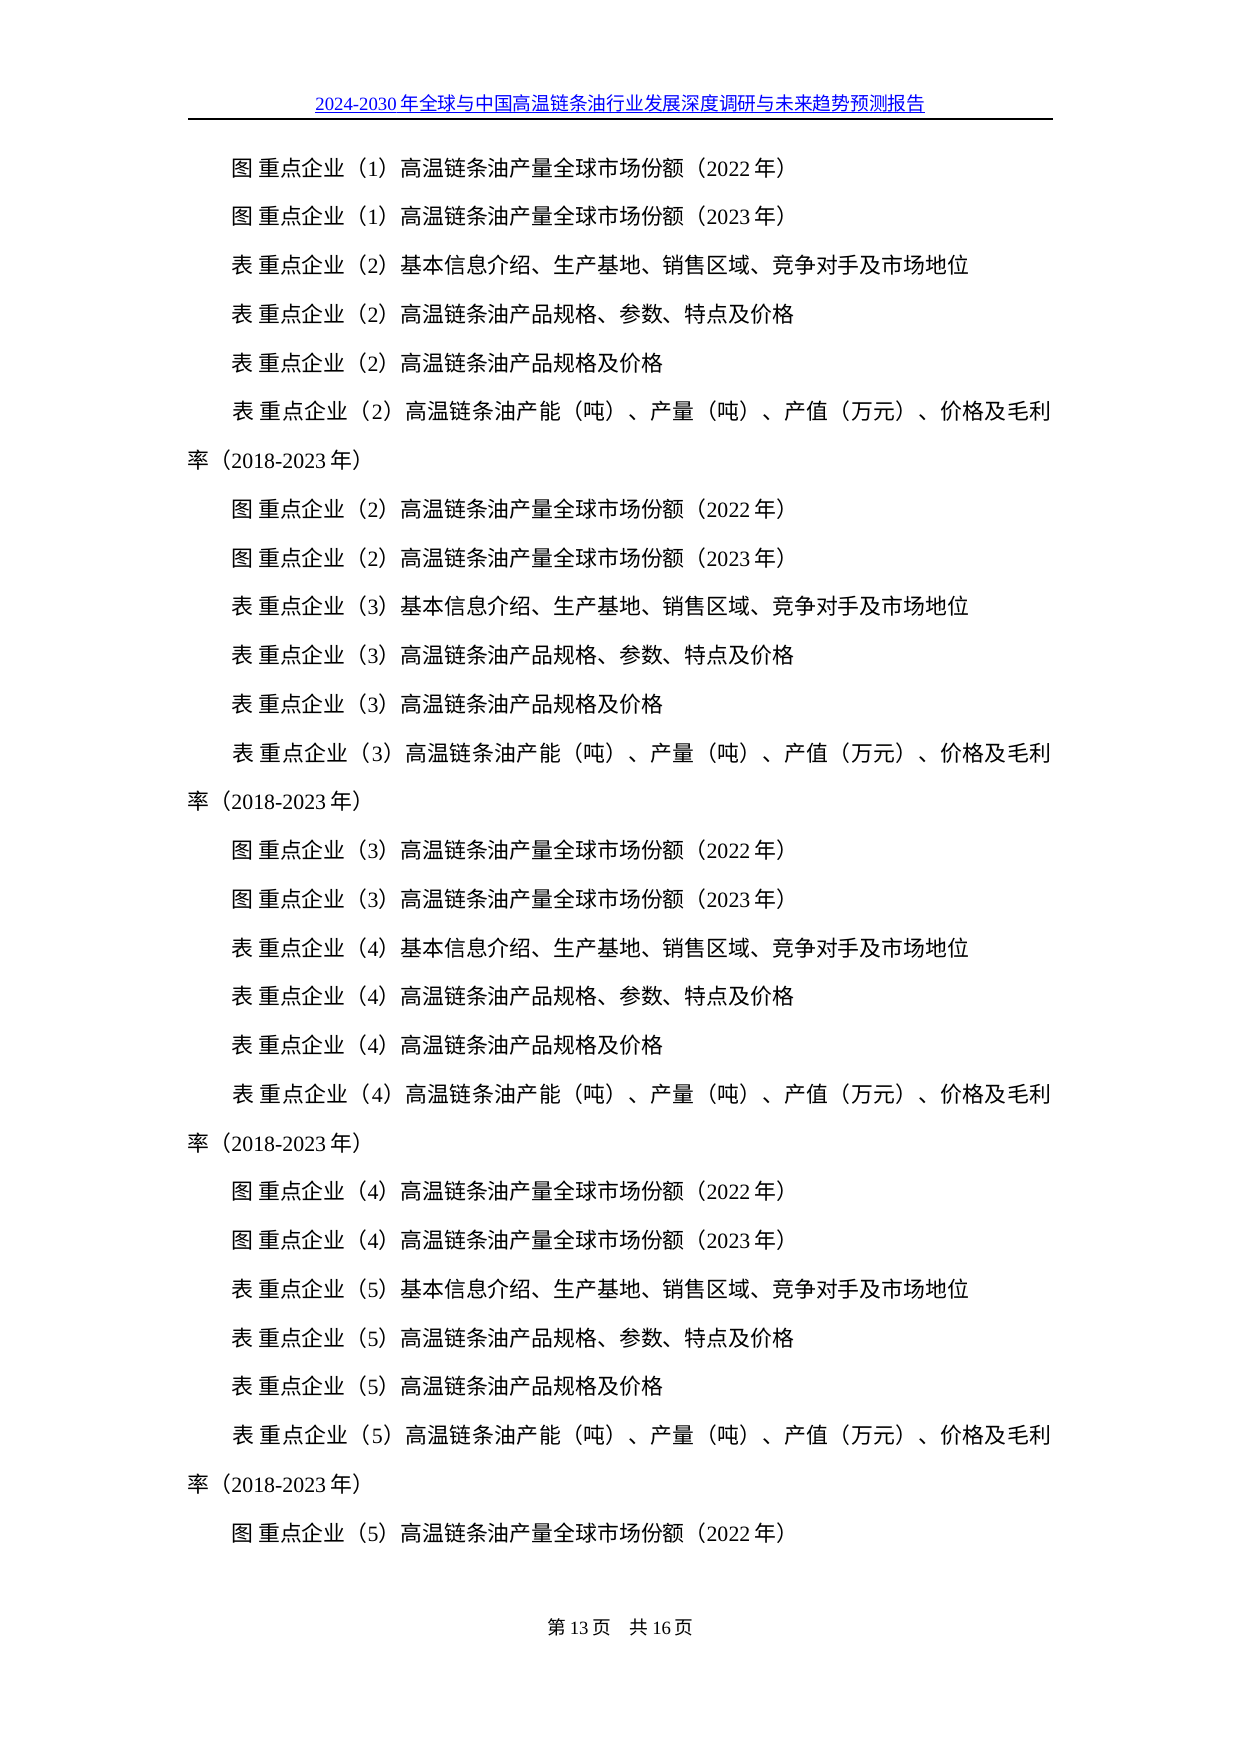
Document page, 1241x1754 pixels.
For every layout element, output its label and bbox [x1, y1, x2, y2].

text [187, 150, 1053, 1548]
